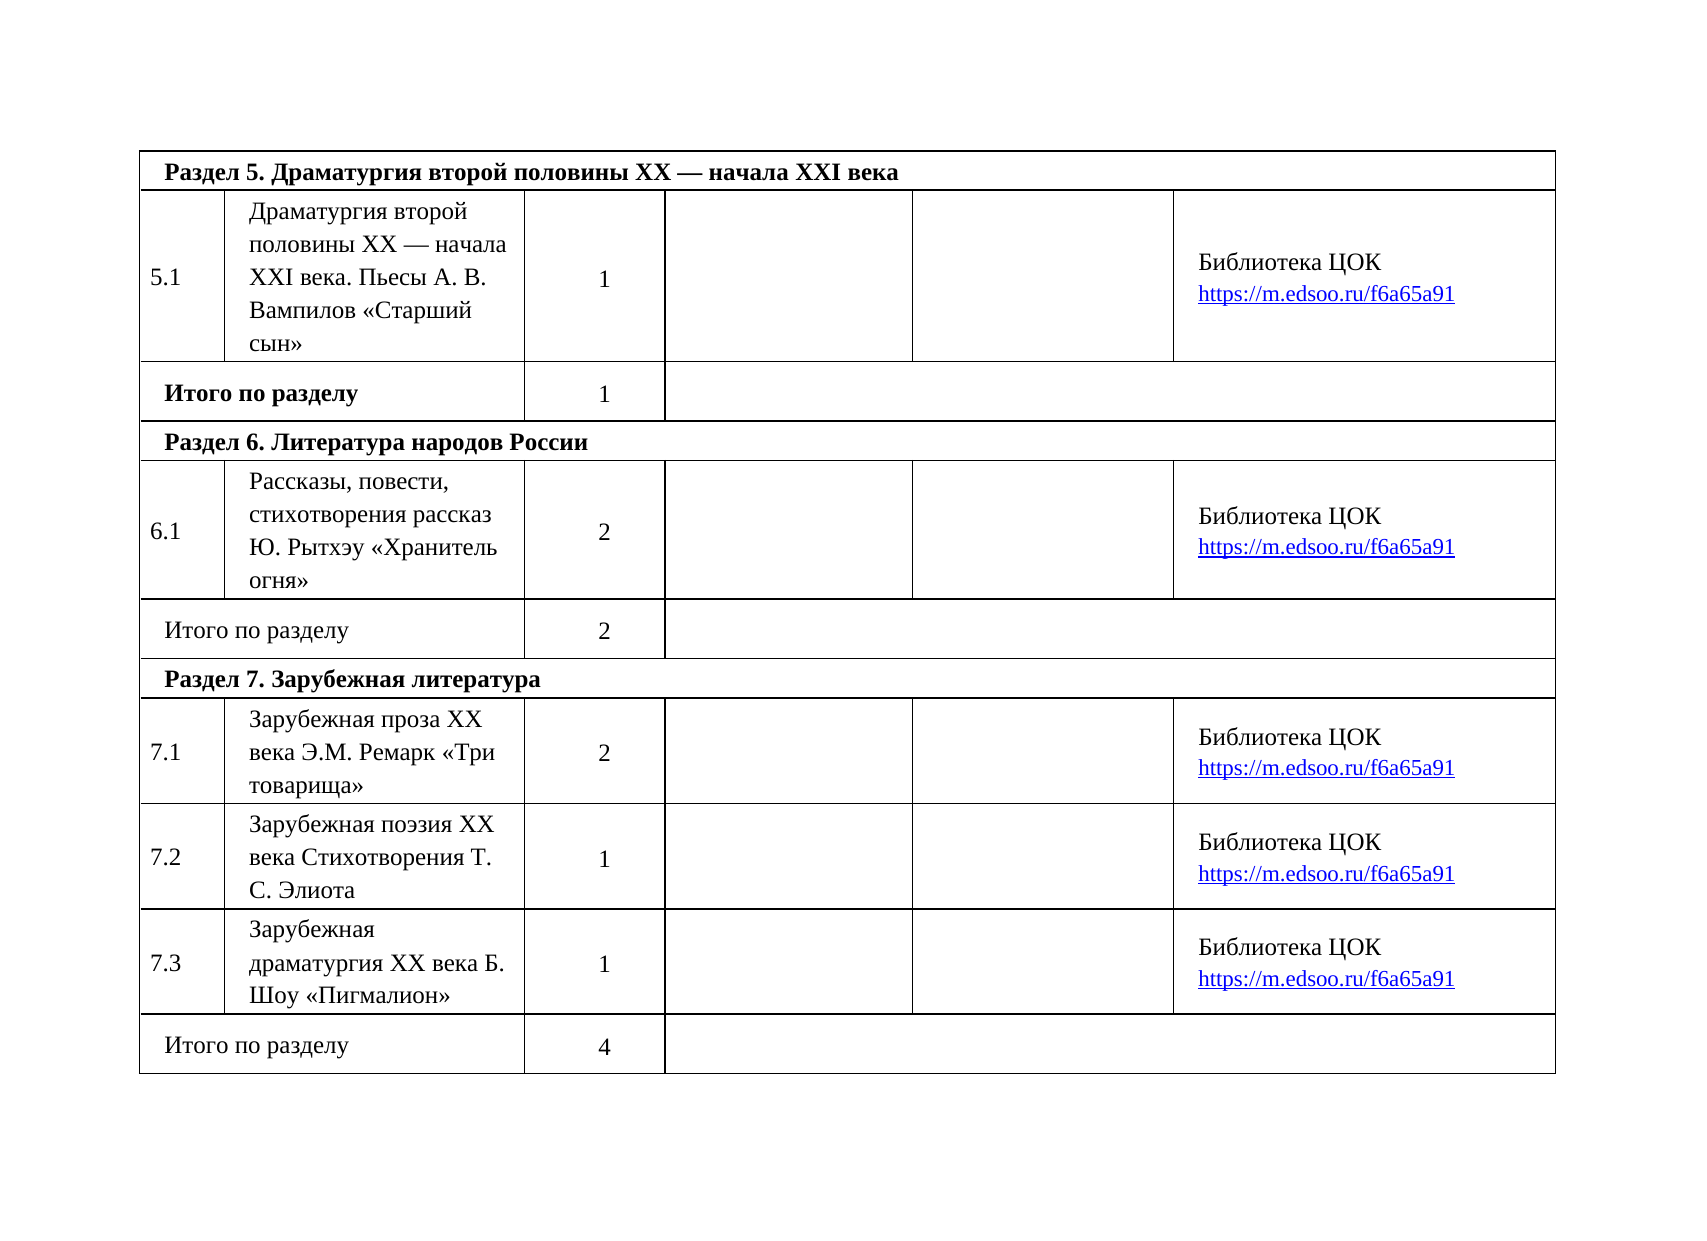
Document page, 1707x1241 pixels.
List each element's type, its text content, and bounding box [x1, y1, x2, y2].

table_cell Итого по разделу [140, 1014, 524, 1073]
table_cell [666, 804, 912, 908]
table_cell Зарубежная поэзия XX века Стихотворения Т. С. Элиота [225, 804, 524, 908]
table_cell 2 [525, 461, 664, 598]
table_cell 1 [525, 362, 664, 420]
table_cell Библиотека ЦОК https://m.edsoo.ru/f6a65a91 [1174, 699, 1555, 802]
table_cell 4 [525, 1015, 664, 1073]
table_cell Итого по разделу [140, 599, 524, 658]
table_cell 7.1 [140, 698, 224, 802]
table_cell [913, 699, 1173, 802]
table_cell [666, 910, 912, 1013]
table_cell [913, 191, 1173, 361]
table_cell 1 [525, 191, 664, 361]
table_cell [666, 1015, 1555, 1073]
table_cell 2 [525, 699, 664, 802]
table_cell Библиотека ЦОК https://m.edsoo.ru/f6a65a91 [1174, 910, 1555, 1013]
table_cell 2 [525, 600, 664, 658]
table_cell [913, 461, 1173, 598]
table_cell Библиотека ЦОК https://m.edsoo.ru/f6a65a91 [1174, 461, 1555, 598]
table_cell 6.1 [140, 461, 224, 598]
table_cell Раздел 5. Драматургия второй половины ХХ — начала XXI века [140, 152, 1555, 189]
table_cell [666, 461, 912, 598]
table_cell Драматургия второй половины ХХ — начала XXI века. Пьесы А. В. Вампилов «Старший сын» [225, 191, 524, 361]
table_cell [666, 600, 1555, 658]
table_cell Раздел 6. Литература народов России [140, 421, 1555, 460]
table_cell Рассказы, повести, стихотворения рассказ Ю. Рытхэу «Хранитель огня» [225, 461, 524, 598]
table_cell [913, 910, 1173, 1013]
table_cell [666, 362, 1555, 420]
table_cell 7.3 [140, 909, 224, 1013]
table_cell 1 [525, 804, 664, 908]
table_cell Библиотека ЦОК https://m.edsoo.ru/f6a65a91 [1174, 804, 1555, 908]
table_cell [666, 191, 912, 361]
table_cell Зарубежная проза XX века Э.М. Ремарк «Три товарища» [225, 699, 524, 802]
table_cell Итого по разделу [140, 362, 524, 420]
table_cell [913, 804, 1173, 908]
table_cell Раздел 7. Зарубежная литература [140, 659, 1555, 697]
table_cell 5.1 [140, 190, 224, 361]
table_cell Зарубежная драматургия XX века Б. Шоу «Пигмалион» [225, 910, 524, 1013]
table_cell [666, 699, 912, 802]
table_cell 7.2 [140, 804, 224, 908]
table_cell 1 [525, 910, 664, 1013]
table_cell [1174, 191, 1555, 361]
